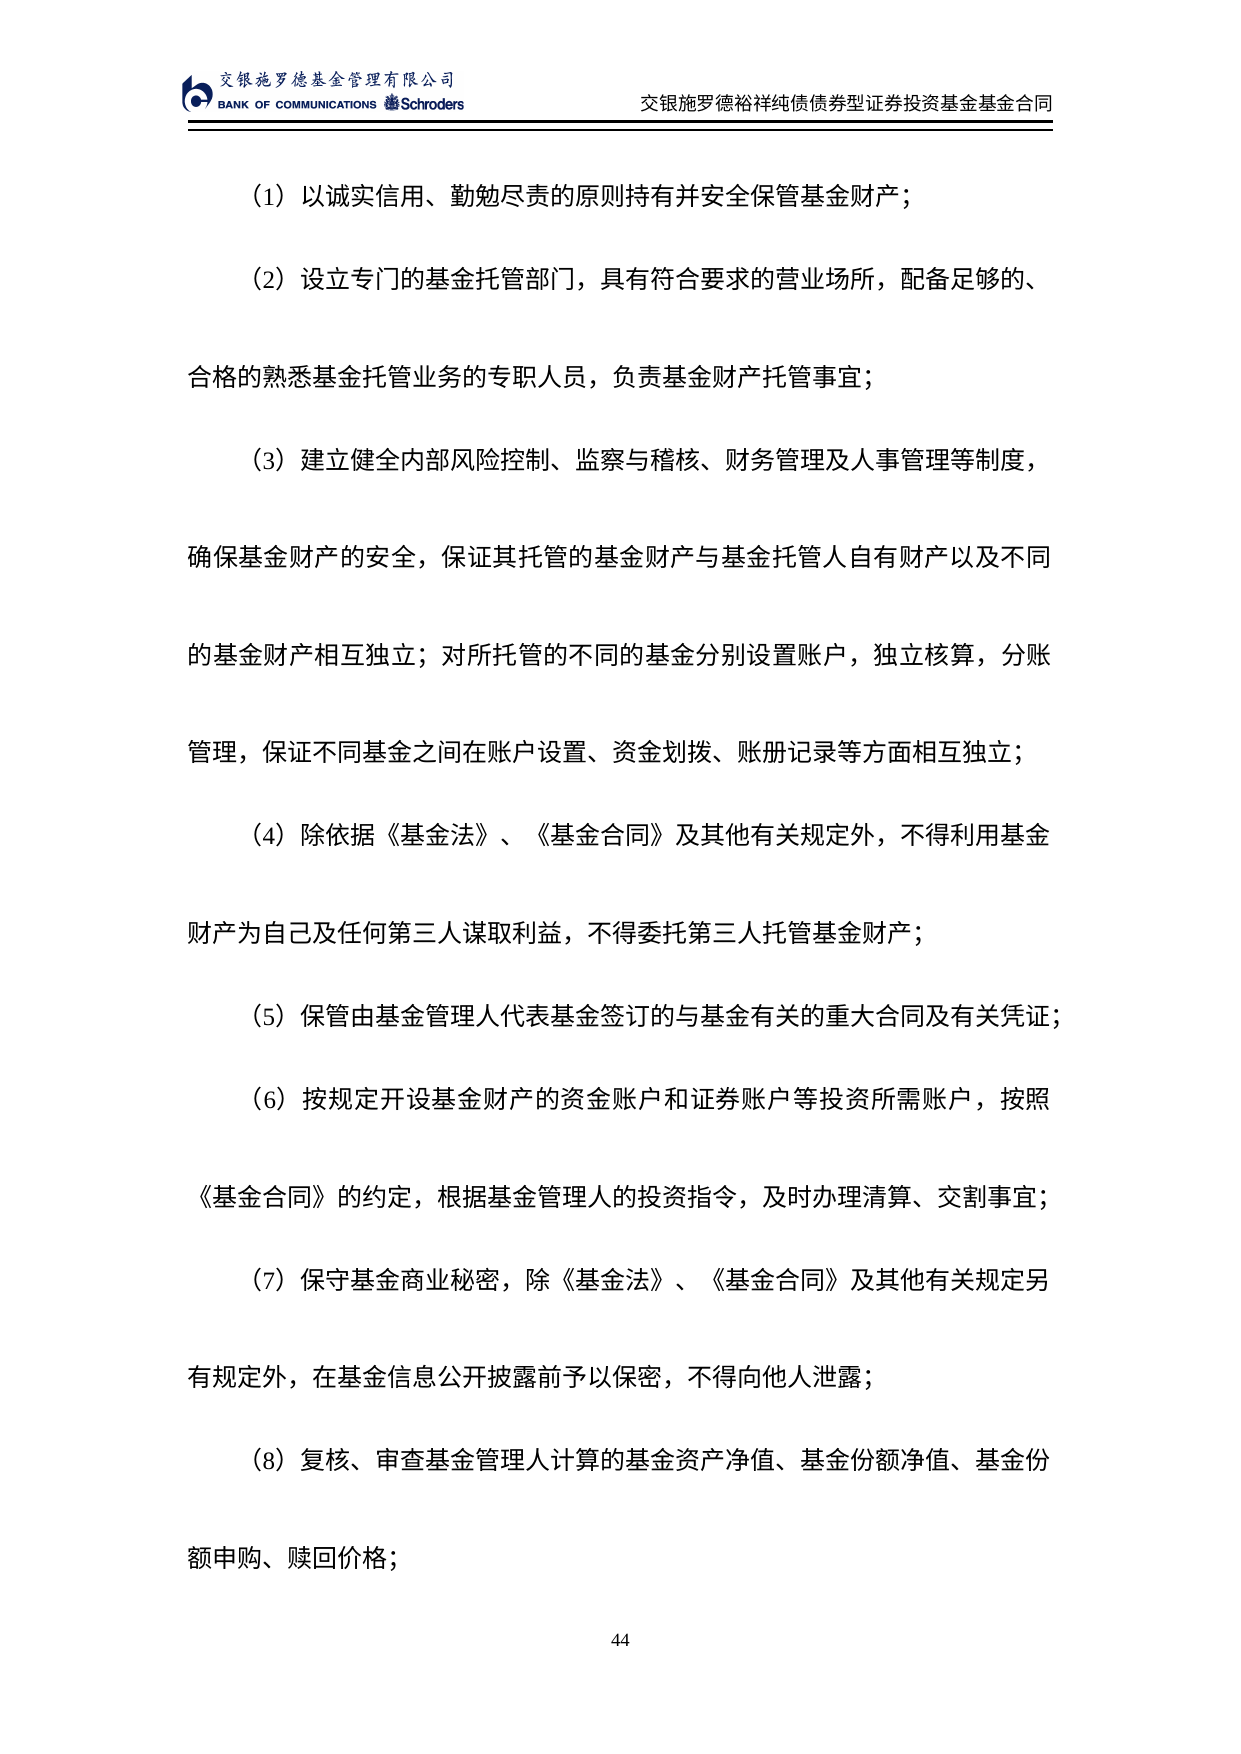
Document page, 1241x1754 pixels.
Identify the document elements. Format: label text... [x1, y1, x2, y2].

text （6）按规定开设基金财产的资金账户和证券账户等投资所需账户，按照《基金合同》的约定，根据基金管理人的投资指令，及时办理清算、交割事宜； [187, 1065, 1053, 1228]
text （8）复核、审查基金管理人计算的基金资产净值、基金份额净值、基金份额申购、赎回价格； [187, 1426, 1053, 1589]
text （1）以诚实信用、勤勉尽责的原则持有并安全保管基金财产； [187, 162, 1053, 227]
text （3）建立健全内部风险控制、监察与稽核、财务管理及人事管理等制度，确保基金财产的安全，保证其托管的基金财产与基金托管人自有财产以及不同的基金财产相互独立；对所托管的不同的基金分别设置账户，独立核算，分账管理，保证不同基金之间在账户设置、资金划拨、账册记录等方面相互独立； [187, 426, 1053, 783]
text （5）保管由基金管理人代表基金签订的与基金有关的重大合同及有关凭证； [187, 982, 1053, 1047]
picture [182, 71, 464, 112]
text （2）设立专门的基金托管部门，具有符合要求的营业场所，配备足够的、合格的熟悉基金托管业务的专职人员，负责基金财产托管事宜； [187, 245, 1053, 408]
text （7）保守基金商业秘密，除《基金法》、《基金合同》及其他有关规定另有规定外，在基金信息公开披露前予以保密，不得向他人泄露； [187, 1246, 1053, 1408]
text （4）除依据《基金法》、《基金合同》及其他有关规定外，不得利用基金财产为自己及任何第三人谋取利益，不得委托第三人托管基金财产； [187, 801, 1053, 964]
